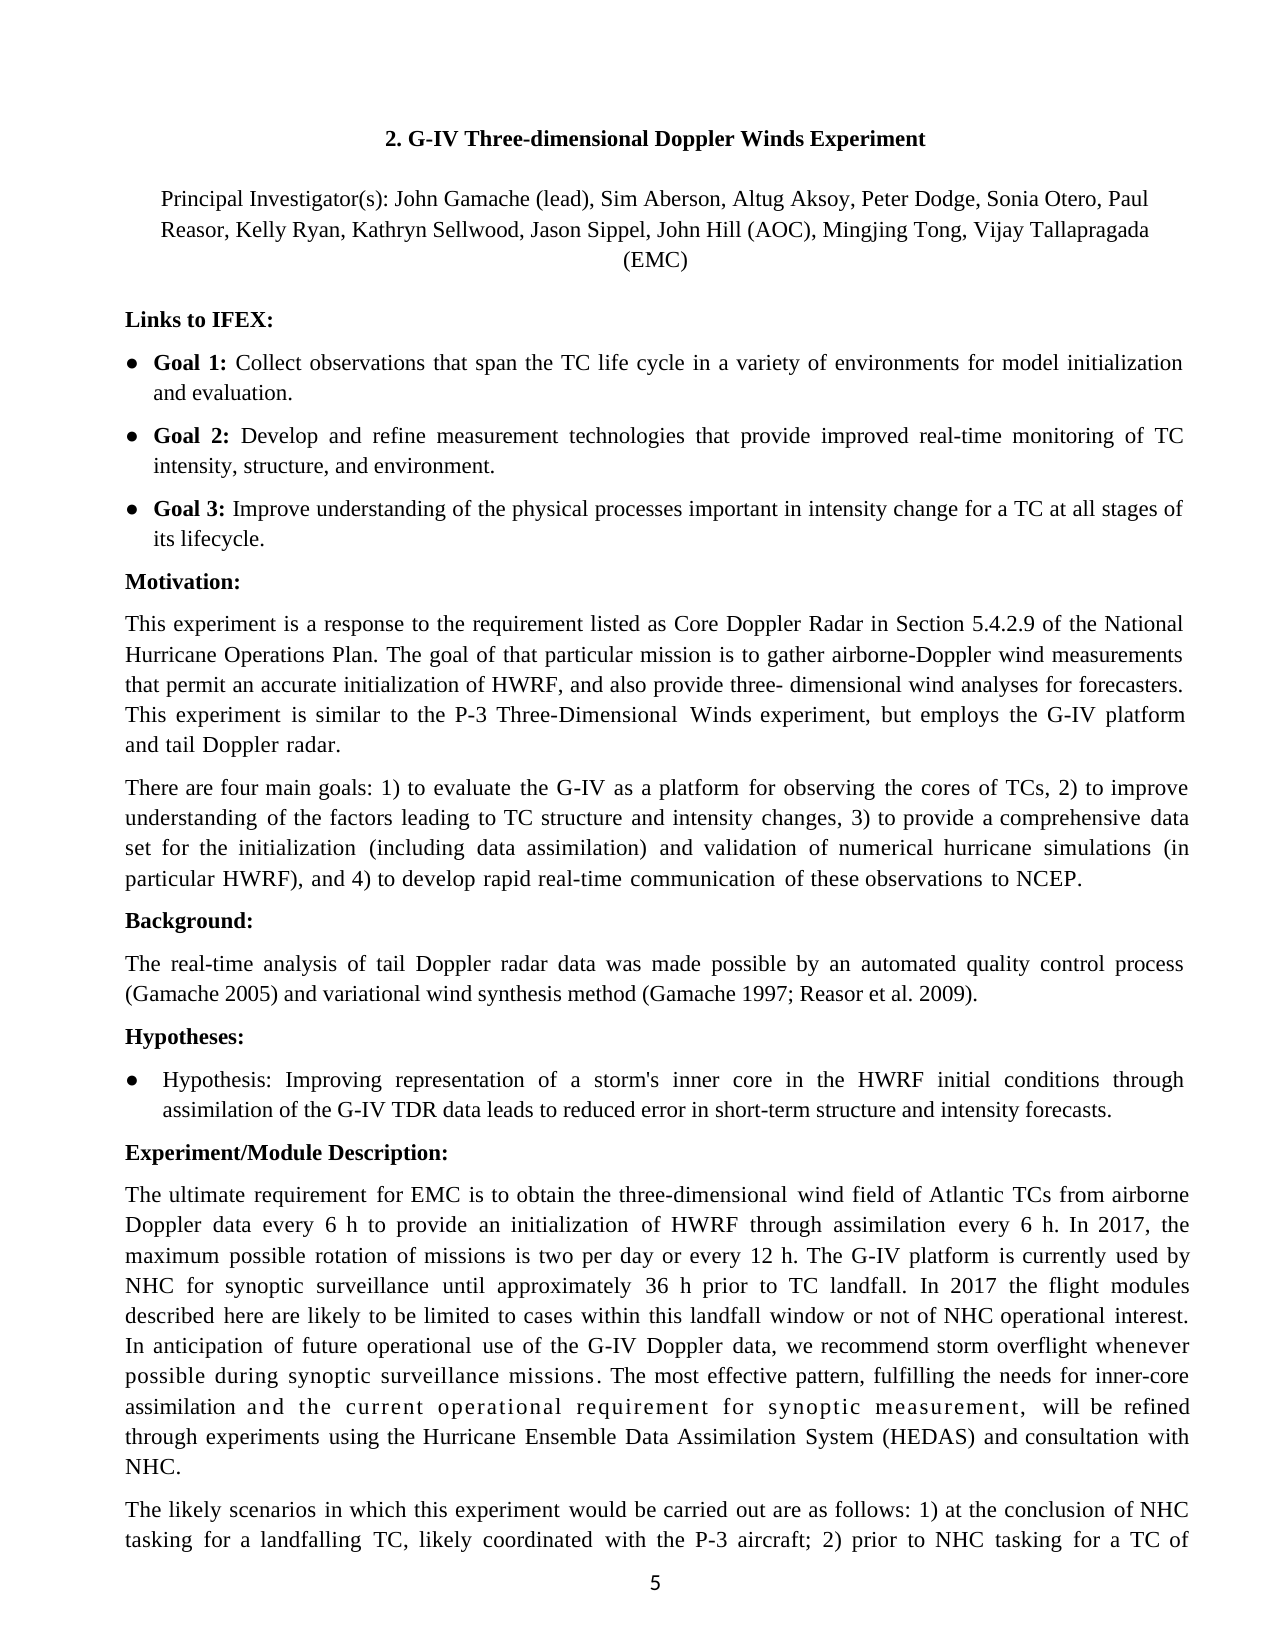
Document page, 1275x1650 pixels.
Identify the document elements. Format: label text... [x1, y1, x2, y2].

list Hypothesis: Improving representation of a storm's inner core in the HWRF initial conditions through assimilation of the G-IV TDR data leads to reduced error in short-term structure and intensity forecasts. [125, 1066, 1185, 1122]
text Links to IFEX: [125, 306, 1185, 333]
text 2. G-IV Three-dimensional Doppler Winds Experiment [125, 125, 1185, 151]
list Goal 3: Improve understanding of the physical processes important in intensity change for a TC at all stages of its lifecycle. [125, 495, 1185, 551]
text Experiment/Module Description: [125, 1138, 1185, 1165]
text Hypotheses: [125, 1023, 1185, 1049]
list Goal 2: Develop and refine measurement technologies that provide improved real-time monitoring of TC intensity, structure, and environment. [125, 422, 1185, 478]
text Motivation: [125, 568, 1185, 594]
text The ultimate requirement for EMC is to obtain the three-dimensional wind field of Atlantic TCs from airborne Doppler data every 6 h to provide an initialization of HWRF through assimilation every 6 h. In 2017, the maximum possible rotation of missions is two per day or every 12 h. The G-IV platform is currently used by NHC for synoptic surveillance until approximately 36 h prior to TC landfall. In 2017 the flight modules described here are likely to be limited to cases within this landfall window or not of NHC operational interest. In anticipation of future operational use of the G-IV Doppler data, we recommend storm overflight whenever possible during synoptic surveillance missions. The most effective pattern, fulfilling the needs for inner-core assimilation and the current operational requirement for synoptic measurement, will be refined through experiments using the Hurricane Ensemble Data Assimilation System (HEDAS) and consultation with NHC. [125, 1181, 1190, 1479]
text This experiment is a response to the requirement listed as Core Doppler Radar in Section 5.4.2.9 of the National Hurricane Operations Plan. The goal of that particular mission is to gather airborne-Doppler wind measurements that permit an accurate initialization of HWRF, and also provide three- dimensional wind analyses for forecasters. This experiment is similar to the P-3 Three-Dimensional Winds experiment, but employs the G-IV platform and tail Doppler radar. [125, 610, 1185, 758]
text Principal Investigator(s): John Gamache (lead), Sim Aberson, Altug Aksoy, Peter Dodge, Sonia Otero, Paul Reasor, Kelly Ryan, Kathryn Sellwood, Jason Sippel, John Hill (AOC), Mingjing Tong, Vijay Tallapragada (EMC) [125, 185, 1185, 272]
text There are four main goals: 1) to evaluate the G-IV as a platform for observing the cores of TCs, 2) to improve understanding of the factors leading to TC structure and intensity changes, 3) to provide a comprehensive data set for the initialization (including data assimilation) and validation of numerical hurricane simulations (in particular HWRF), and 4) to develop rapid real-time communication of these observations to NCEP. [125, 774, 1189, 891]
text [125, 1496, 1190, 1552]
text Background: [125, 907, 1185, 934]
list Goal 1: Collect observations that span the TC life cycle in a variety of environments for model initialization and evaluation. [125, 349, 1185, 406]
text The real-time analysis of tail Doppler radar data was made possible by an automated quality control process (Gamache 2005) and variational wind synthesis method (Gamache 1997; Reasor et al. 2009). [125, 950, 1185, 1007]
